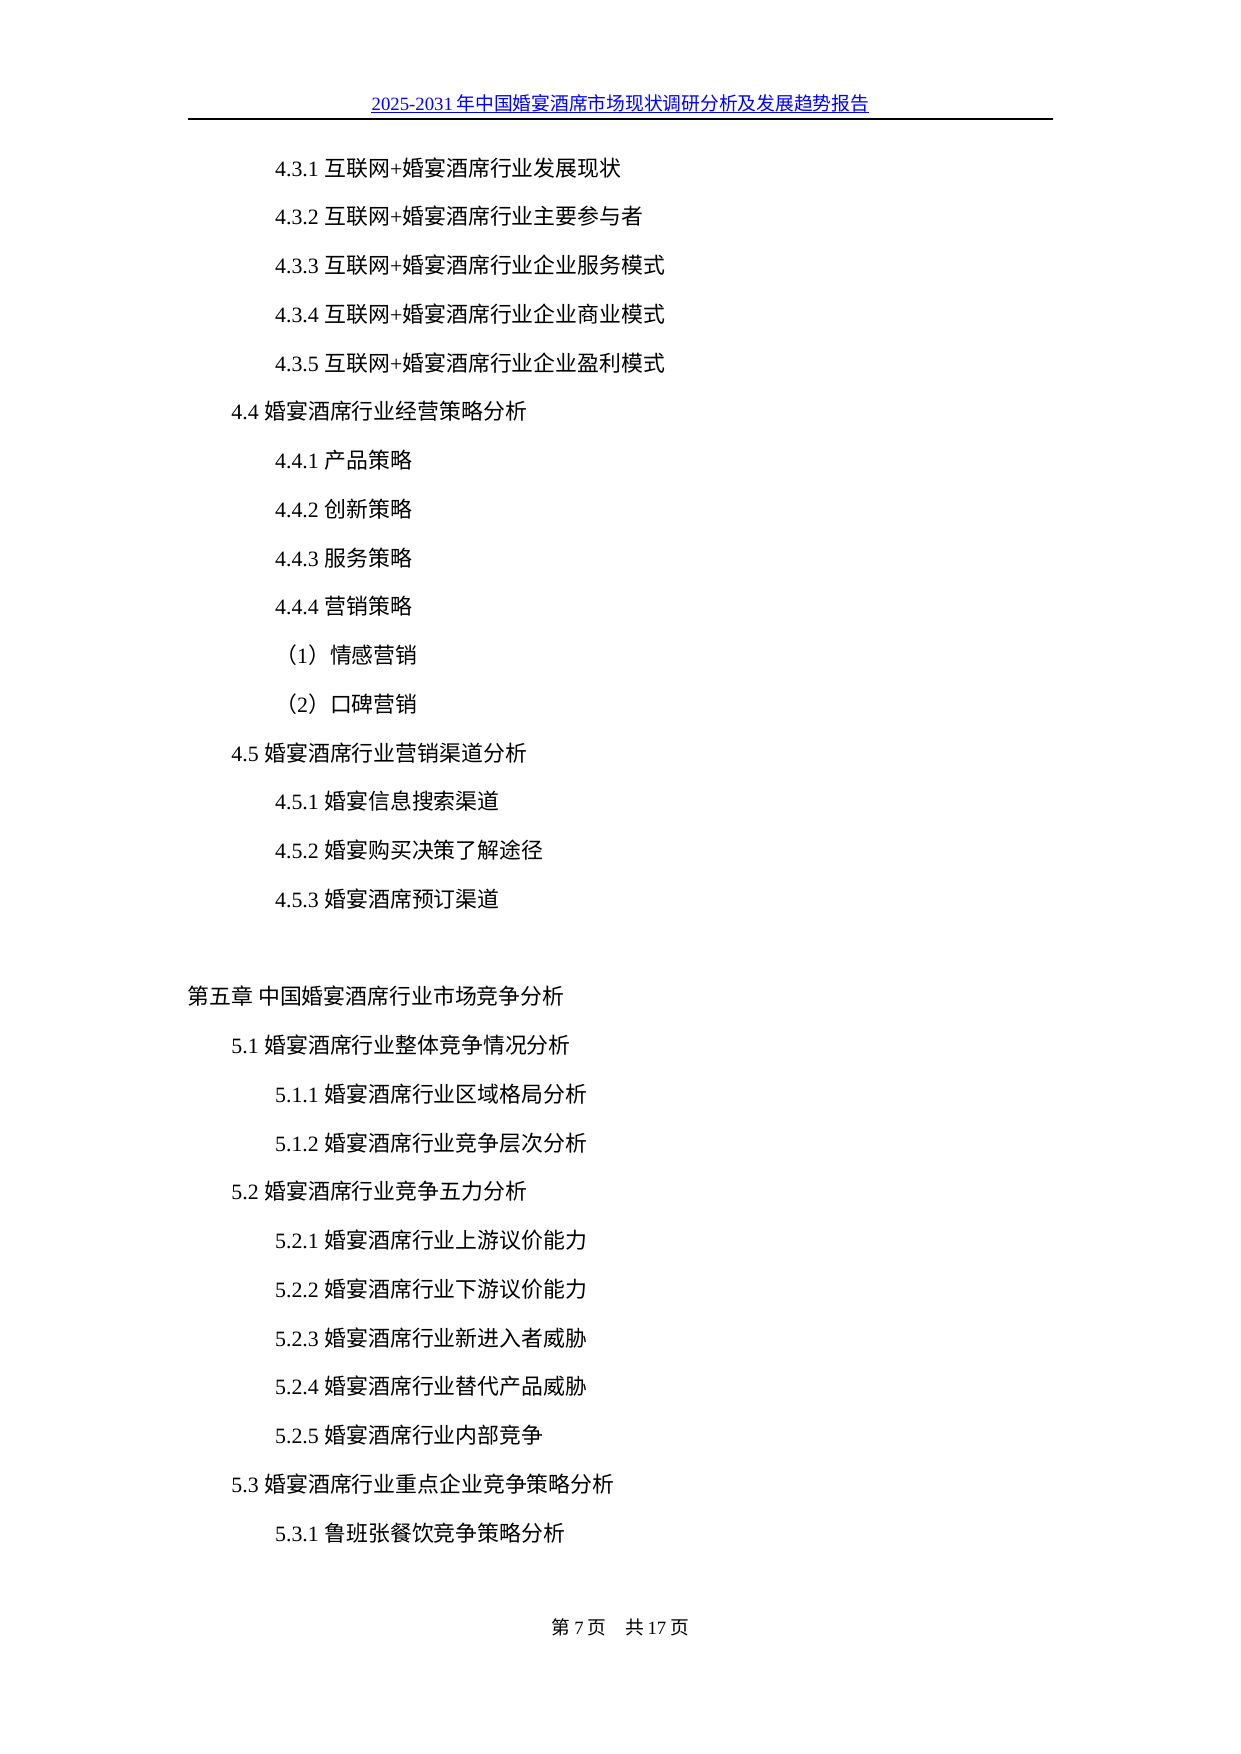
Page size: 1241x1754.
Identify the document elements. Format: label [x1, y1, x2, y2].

text [187, 150, 1053, 1548]
